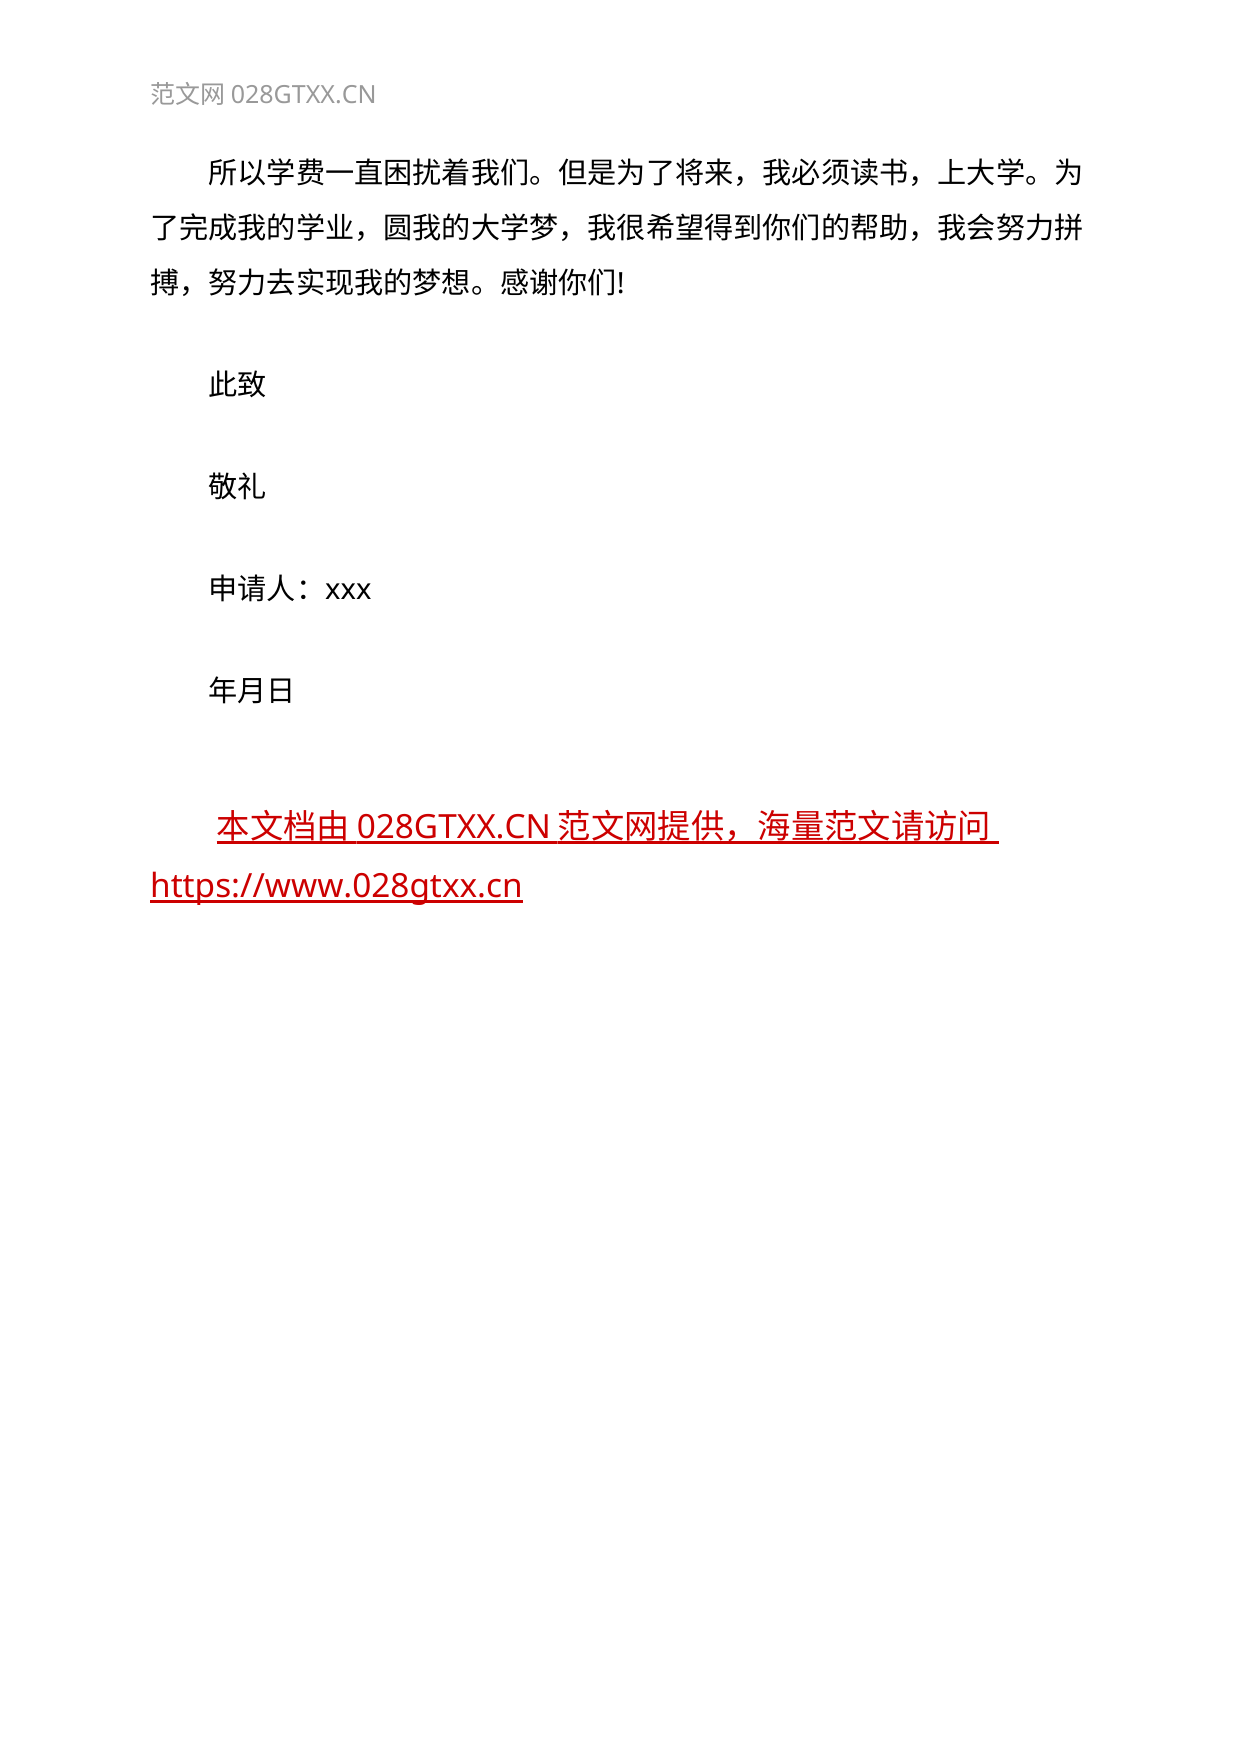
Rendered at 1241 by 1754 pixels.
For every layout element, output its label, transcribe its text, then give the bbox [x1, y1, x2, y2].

text 所以学费一直困扰着我们。但是为了将来，我必须读书，上大学。为了完成我的学业，圆我的大学梦，我很希望得到你们的帮助，我会努力拼搏，努力去实现我的梦想。感谢你们! [150, 150, 1090, 302]
text 本文档由028GTXX.CN范文网提供，海量范文请访问 https://www.028gtxx.cn [150, 800, 1090, 908]
text 申请人：xxx [150, 565, 1090, 608]
text 敬礼 [150, 463, 1090, 506]
text 此致 [150, 362, 1090, 404]
text 年月日 [150, 667, 1090, 709]
